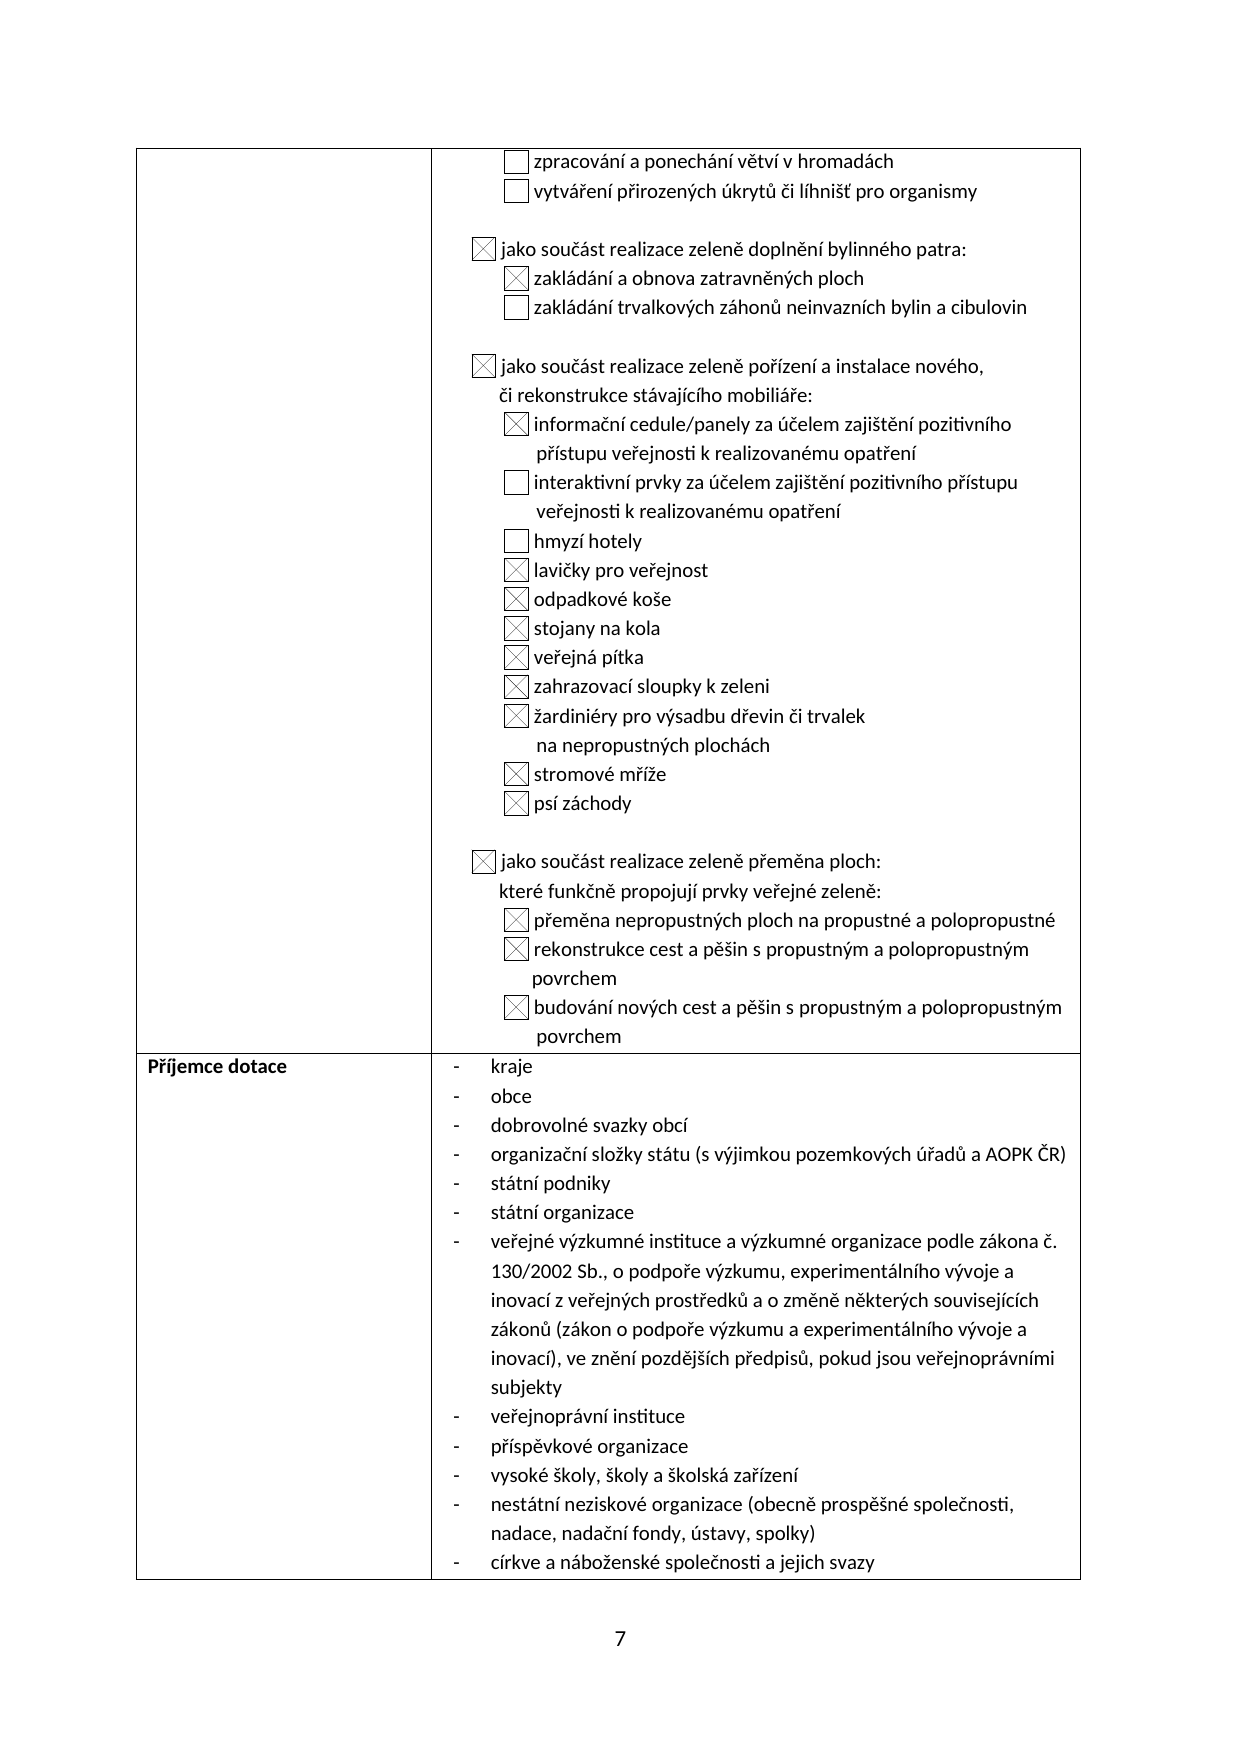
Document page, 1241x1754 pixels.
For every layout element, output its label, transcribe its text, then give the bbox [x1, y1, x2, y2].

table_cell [432, 1054, 1080, 1578]
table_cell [137, 149, 431, 1053]
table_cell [432, 149, 1080, 1053]
table_cell Příjemce dotace [137, 1054, 431, 1578]
